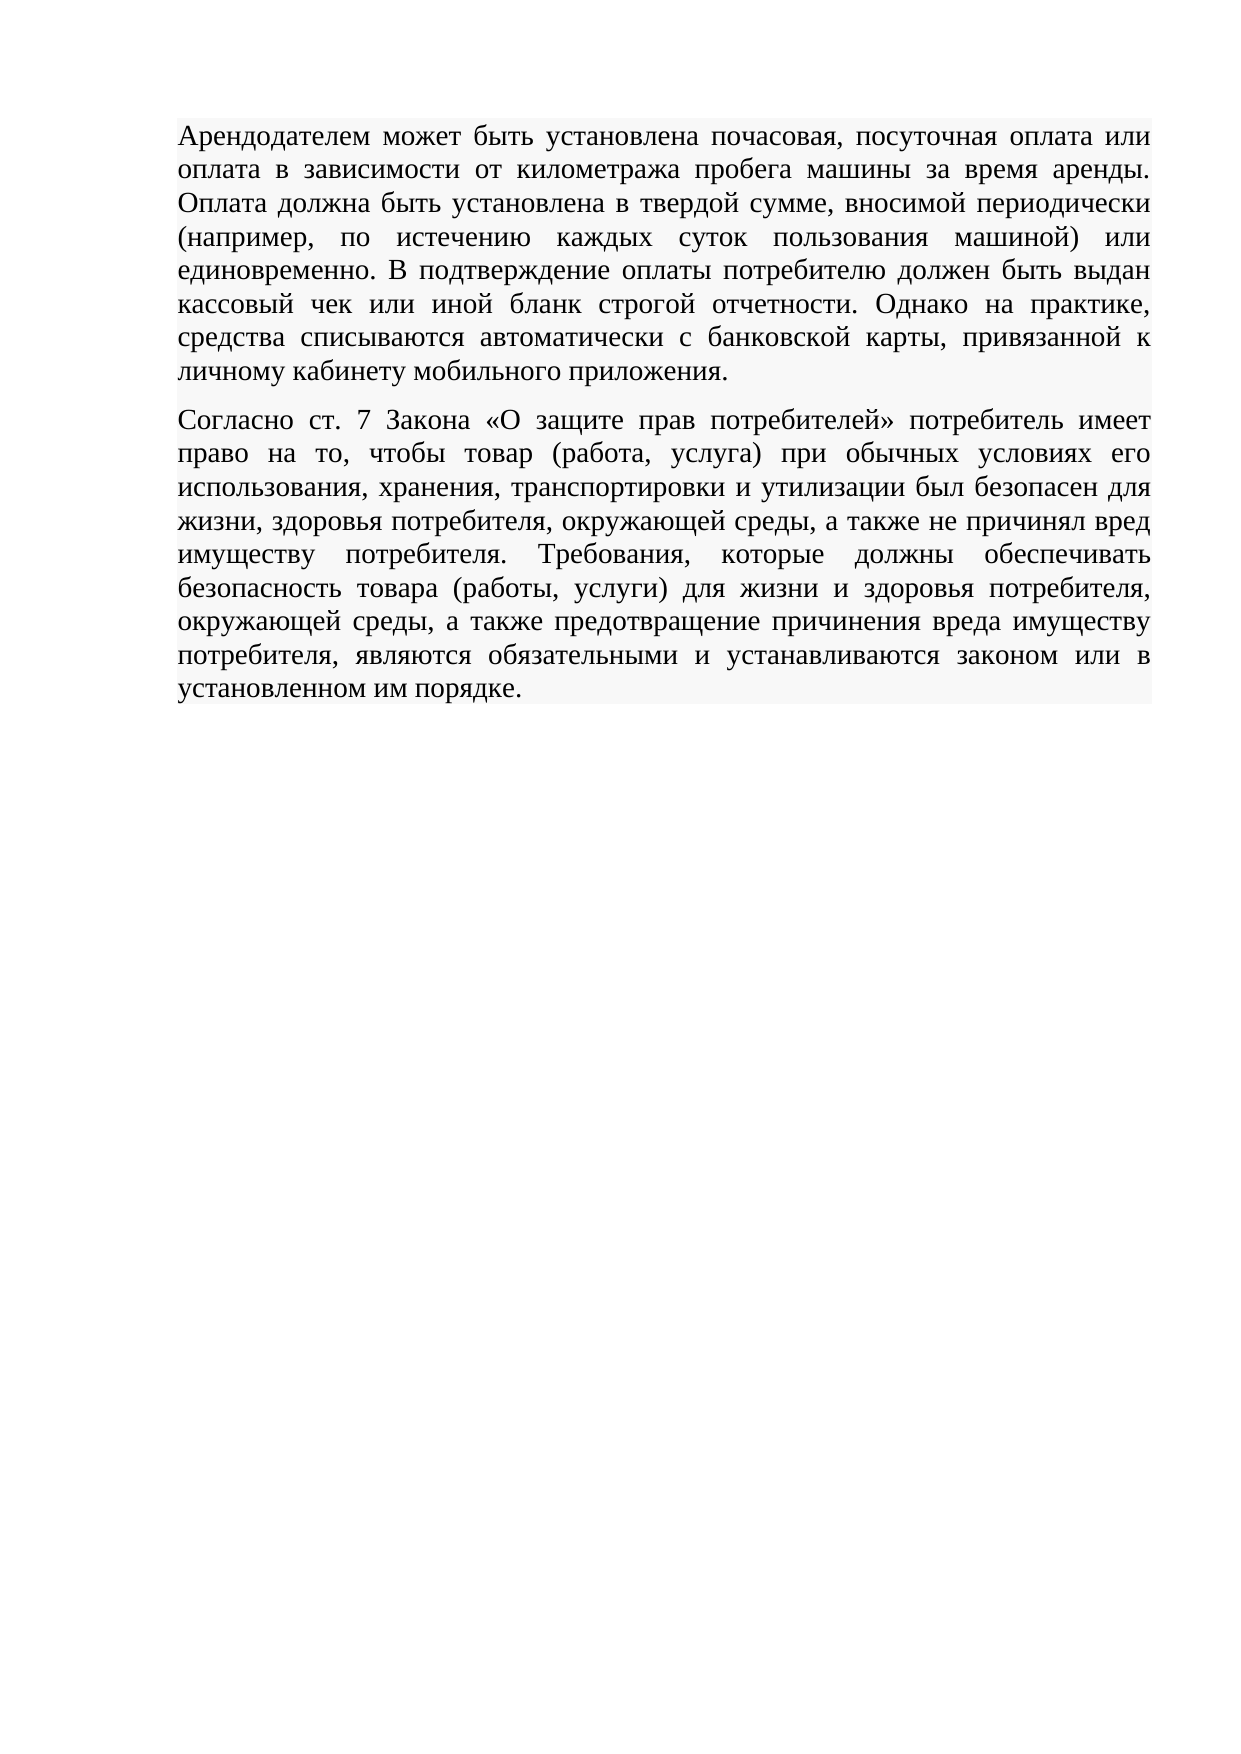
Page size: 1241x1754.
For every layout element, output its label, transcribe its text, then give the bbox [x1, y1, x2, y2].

text Арендодателем может быть установлена почасовая, посуточная оплата или оплата в зависимости от километража пробега машины за время аренды. Оплата должна быть установлена в твердой сумме, вносимой периодически (например, по истечению каждых суток пользования машиной) или единовременно. В подтверждение оплаты потребителю должен быть выдан кассовый чек или иной бланк строгой отчетности. Однако на практике, средства списываются автоматически с банковской карты, привязанной к личному кабинету мобильного приложения. [177, 118, 1152, 386]
text Согласно ст. 7 Закона «О защите прав потребителей» потребитель имеет право на то, чтобы товар (работа, услуга) при обычных условиях его использования, хранения, транспортировки и утилизации был безопасен для жизни, здоровья потребителя, окружающей среды, а также не причинял вред имуществу потребителя. Требования, которые должны обеспечивать безопасность товара (работы, услуги) для жизни и здоровья потребителя, окружающей среды, а также предотвращение причинения вреда имуществу потребителя, являются обязательными и устанавливаются законом или в установленном им порядке. [177, 402, 1152, 704]
